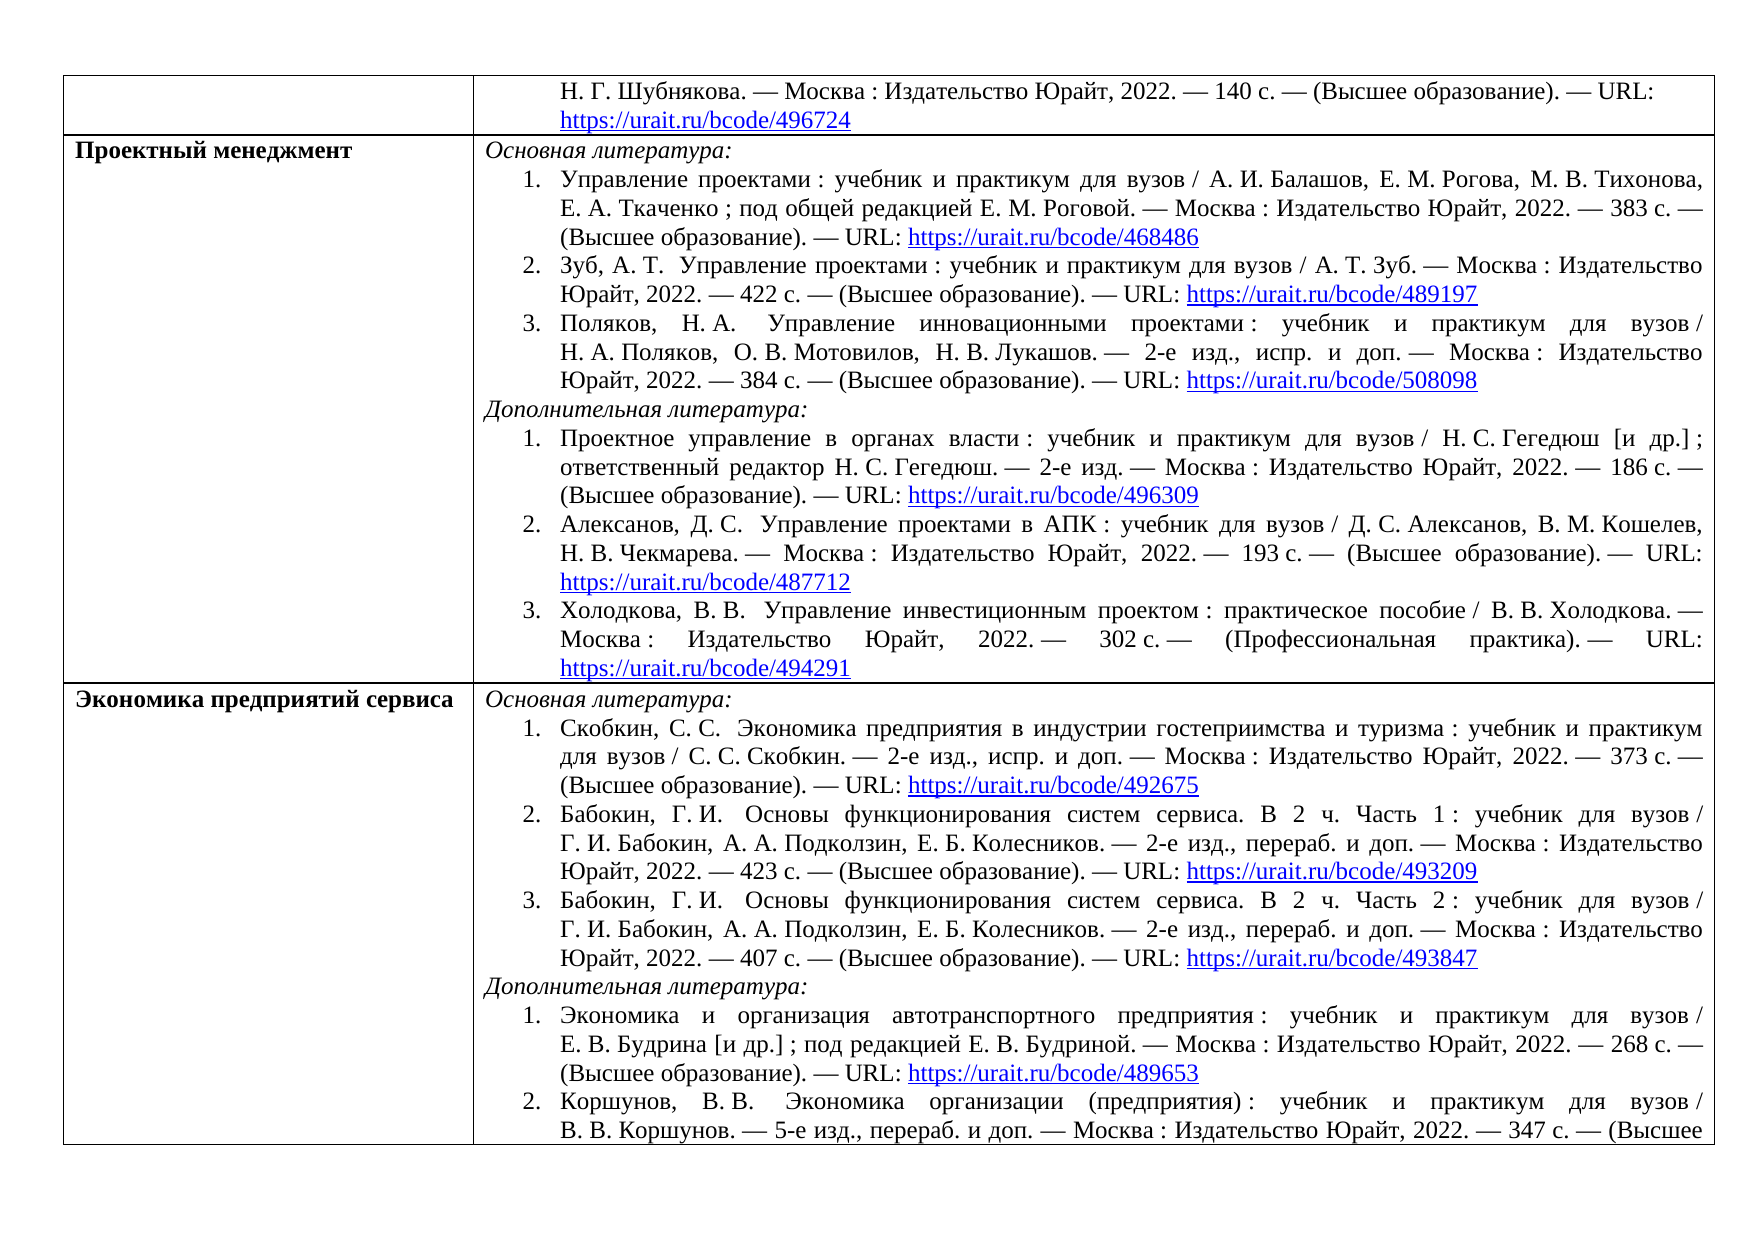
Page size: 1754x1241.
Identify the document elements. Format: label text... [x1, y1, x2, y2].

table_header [64, 684, 473, 1144]
table_header Проектный менеджмент [64, 136, 473, 682]
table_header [474, 684, 1714, 1144]
table_header Основная литература: Управление проектами : учебник и практикум для вузов / А. И. Балашов, Е. М. Рогова, М. В. Тихонова, Е. А. Ткаченко ; под общей редакцией Е. М. Роговой. — Москва : Издательство Юрайт, 2022. — 383 с. — (Высшее образование). — URL: https://urait.ru/bcode/468486 Зуб, А. Т. Управление проектами : учебник и практикум для вузов / А. Т. Зуб. — Москва : Издательство Юрайт, 2022. — 422 с. — (Высшее образование). — URL: https://urait.ru/bcode/489197 Поляков, Н. А. Управление инновационными проектами : учебник и практикум для вузов / Н. А. Поляков, О. В. Мотовилов, Н. В. Лукашов. — 2-е изд., испр. и доп. — Москва : Издательство Юрайт, 2022. — 384 с. — (Высшее образование). — URL: https://urait.ru/bcode/508098 Дополнительная литература: Проектное управление в органах власти : учебник и практикум для вузов / Н. С. Гегедюш [и др.] ; ответственный редактор Н. С. Гегедюш. — 2-е изд. — Москва : Издательство Юрайт, 2022. — 186 с. — (Высшее образование). — URL: https://urait.ru/bcode/496309 Алексанов, Д. С. Управление проектами в АПК : учебник для вузов / Д. С. Алексанов, В. М. Кошелев, Н. В. Чекмарева. — Москва : Издательство Юрайт, 2022. — 193 с. — (Высшее образование). — URL: https://urait.ru/bcode/487712 Холодкова, В. В. Управление инвестиционным проектом : практическое пособие / В. В. Холодкова. — Москва : Издательство Юрайт, 2022. — 302 с. — (Профессиональная практика). — URL: https://urait.ru/bcode/494291 [474, 136, 1714, 682]
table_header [64, 76, 473, 133]
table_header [474, 76, 1714, 133]
